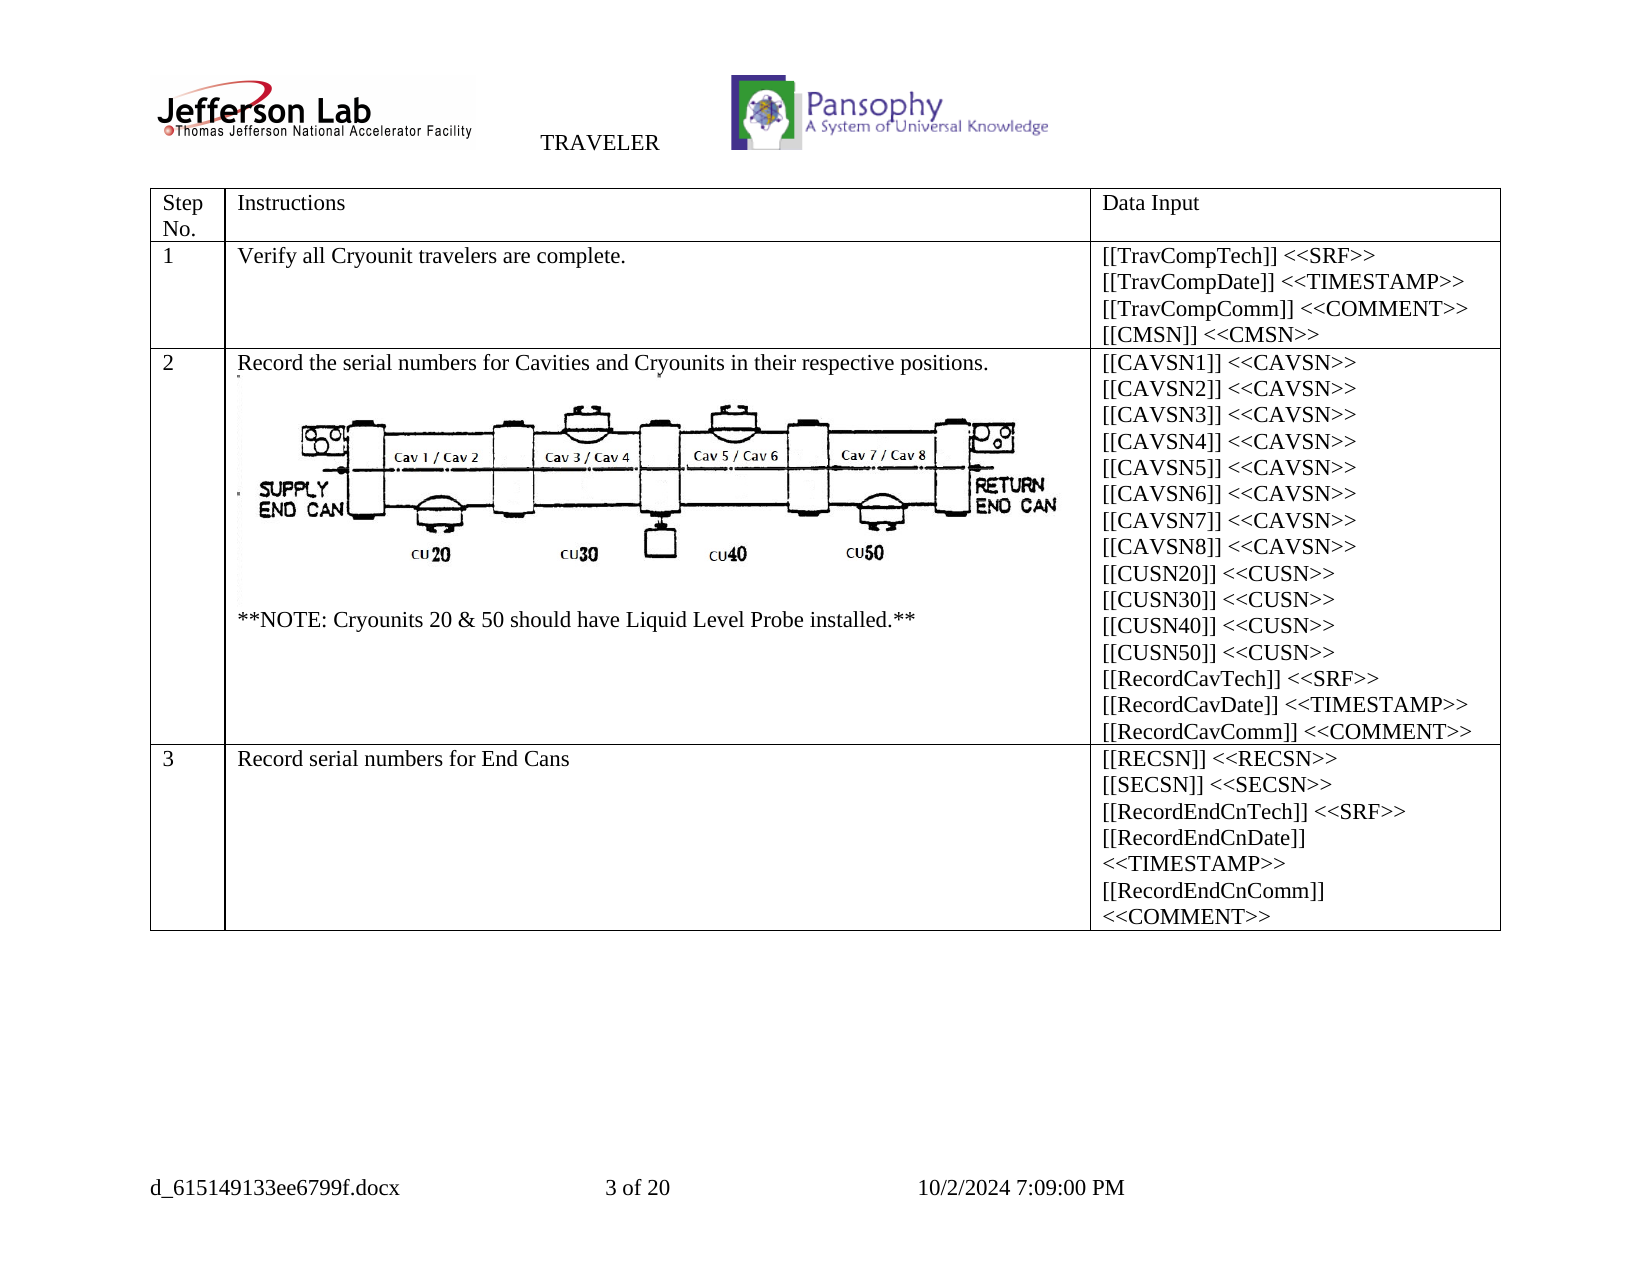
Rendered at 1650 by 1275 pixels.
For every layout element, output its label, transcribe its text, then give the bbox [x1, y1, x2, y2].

table_header Instructions [226, 189, 1090, 241]
table_cell Record the serial numbers for Cavities and Cryounits in their respective positions. **NOTE: Cryounits 20 & 50 should have Liquid Level Probe installed.** [226, 349, 1090, 744]
picture [150, 75, 477, 150]
table_cell 3 [151, 745, 224, 929]
table_cell [[CAVSN1]] <<CAVSN>> [[CAVSN2]] <<CAVSN>> [[CAVSN3]] <<CAVSN>> [[CAVSN4]] <<CAVSN>> [[CAVSN5]] <<CAVSN>> [[CAVSN6]] <<CAVSN>> [[CAVSN7]] <<CAVSN>> [[CAVSN8]] <<CAVSN>> [[CUSN20]] <<CUSN>> [[CUSN30]] <<CUSN>> [[CUSN40]] <<CUSN>> [[CUSN50]] <<CUSN>> [[RecordCavTech]] <<SRF>> [[RecordCavDate]] <<TIMESTAMP>> [[RecordCavComm]] <<COMMENT>> [1091, 349, 1500, 744]
table_cell Record serial numbers for End Cans [226, 745, 1090, 929]
table_cell [[RECSN]] <<RECSN>> [[SECSN]] <<SECSN>> [[RecordEndCnTech]] <<SRF>> [[RecordEndCnDate]] <<TIMESTAMP>> [[RecordEndCnComm]] <<COMMENT>> [1091, 745, 1500, 929]
table_cell 2 [151, 349, 224, 744]
table_header Step No. [151, 189, 224, 241]
table_cell [[TravCompTech]] <<SRF>> [[TravCompDate]] <<TIMESTAMP>> [[TravCompComm]] <<COMMENT>> [[CMSN]] <<CMSN>> [1091, 242, 1500, 348]
table_cell Verify all Cryounit travelers are complete. [226, 242, 1090, 348]
table_cell 1 [151, 242, 224, 348]
picture [237, 375, 1062, 607]
picture [731, 75, 1050, 150]
table_header Data Input [1091, 189, 1500, 241]
